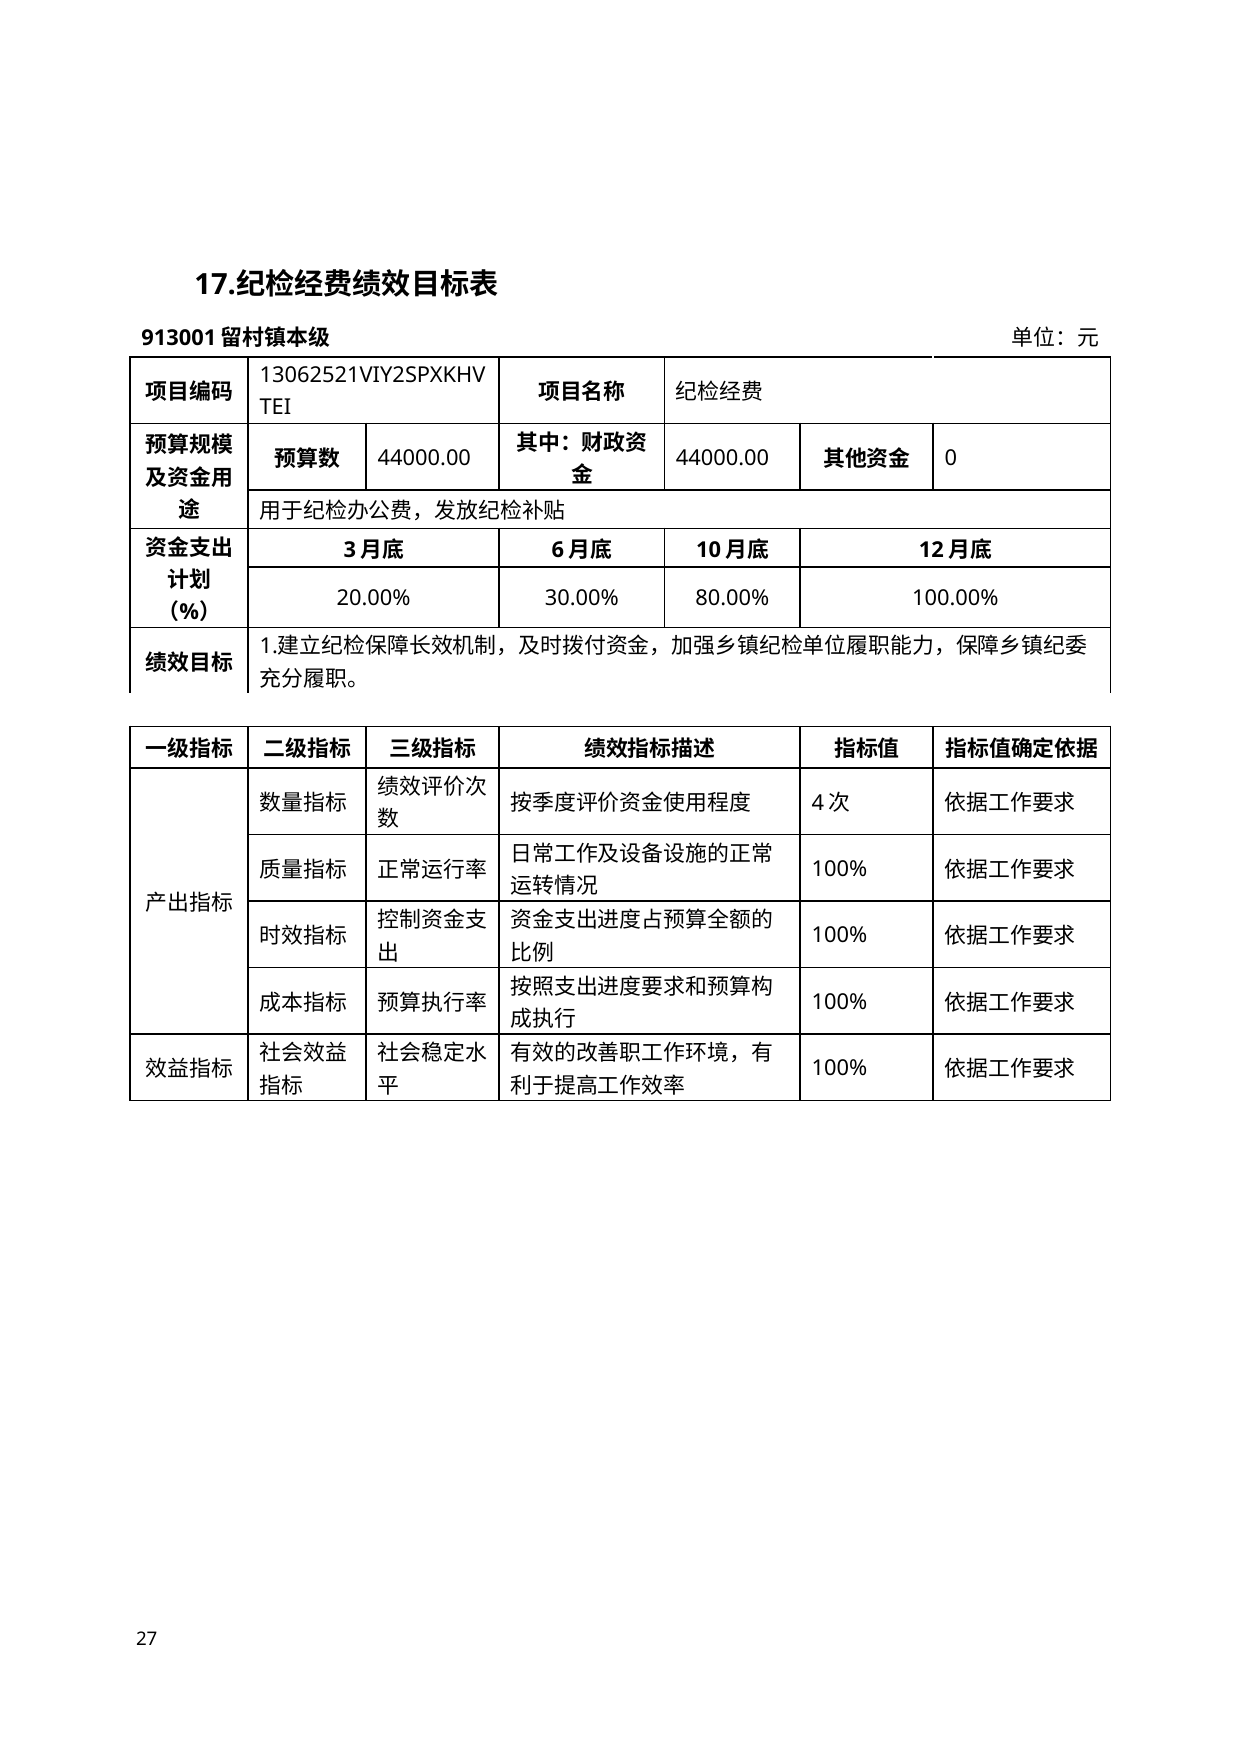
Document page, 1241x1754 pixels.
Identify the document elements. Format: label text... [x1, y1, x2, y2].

table_cell 有效的改善职工作环境，有利于提高工作效率 [500, 1035, 799, 1100]
table_cell 预算规模及资金用途 [131, 424, 247, 527]
table_cell 资金支出进度占预算全额的比例 [500, 902, 799, 967]
table_cell 预算执行率 [367, 968, 498, 1033]
table_cell 按照支出进度要求和预算构成执行 [500, 968, 799, 1033]
table_cell 项目名称 [500, 358, 664, 422]
table_header 绩效指标描述 [500, 727, 799, 767]
table_cell 20.00% [249, 568, 498, 627]
table_cell 社会稳定水平 [367, 1035, 498, 1100]
table_cell 44000.00 [367, 424, 498, 489]
table_cell 100% [801, 902, 932, 967]
table_cell 质量指标 [249, 835, 365, 900]
table_cell 依据工作要求 [934, 769, 1110, 833]
table_cell 产出指标 [131, 769, 247, 1033]
table_cell 100% [801, 968, 932, 1033]
text 17.纪检经费绩效目标表 [136, 249, 1104, 314]
table_cell 其他资金 [801, 424, 932, 489]
table_cell 成本指标 [249, 968, 365, 1033]
table_cell 13062521VIY2SPXKHVTEI [249, 358, 498, 422]
table_cell 4次 [801, 769, 932, 833]
table_cell 3月底 [249, 529, 498, 566]
table_cell 6月底 [500, 529, 664, 566]
table_cell 控制资金支出 [367, 902, 498, 967]
table_cell 1.建立纪检保障长效机制，及时拨付资金，加强乡镇纪检单位履职能力，保障乡镇纪委充分履职。 [249, 628, 1110, 693]
table_header 指标值确定依据 [934, 727, 1110, 767]
table_cell 依据工作要求 [934, 968, 1110, 1033]
table_cell 用于纪检办公费，发放纪检补贴 [249, 491, 1110, 527]
table_cell 0 [934, 424, 1110, 489]
table_cell 绩效目标 [131, 628, 247, 693]
table_cell 社会效益指标 [249, 1035, 365, 1100]
table_cell 100.00% [801, 568, 1110, 627]
table_cell 12月底 [801, 529, 1110, 566]
table_header 三级指标 [367, 727, 498, 767]
table_cell 30.00% [500, 568, 664, 627]
table_cell 时效指标 [249, 902, 365, 967]
table_cell 80.00% [665, 568, 799, 627]
table_cell 依据工作要求 [934, 835, 1110, 900]
table_header 913001留村镇本级 [131, 316, 932, 356]
table_header 二级指标 [249, 727, 365, 767]
table_cell 100% [801, 835, 932, 900]
table_cell 正常运行率 [367, 835, 498, 900]
table_header 指标值 [801, 727, 932, 767]
table_cell 100% [801, 1035, 932, 1100]
table_cell 资金支出计划（%） [131, 529, 247, 627]
table_header 单位：元 [934, 316, 1110, 356]
table_cell 数量指标 [249, 769, 365, 833]
table_cell 依据工作要求 [934, 1035, 1110, 1100]
table_cell 其中：财政资金 [500, 424, 664, 489]
table_cell 依据工作要求 [934, 902, 1110, 967]
table_cell 10月底 [665, 529, 799, 566]
table_cell 效益指标 [131, 1035, 247, 1100]
table_cell 按季度评价资金使用程度 [500, 769, 799, 833]
table_cell 绩效评价次数 [367, 769, 498, 833]
table_cell 项目编码 [131, 358, 247, 422]
table_cell 日常工作及设备设施的正常运转情况 [500, 835, 799, 900]
table_cell 预算数 [249, 424, 365, 489]
table_cell 44000.00 [665, 424, 799, 489]
table_header 一级指标 [131, 727, 247, 767]
table_cell 纪检经费 [665, 358, 1110, 422]
